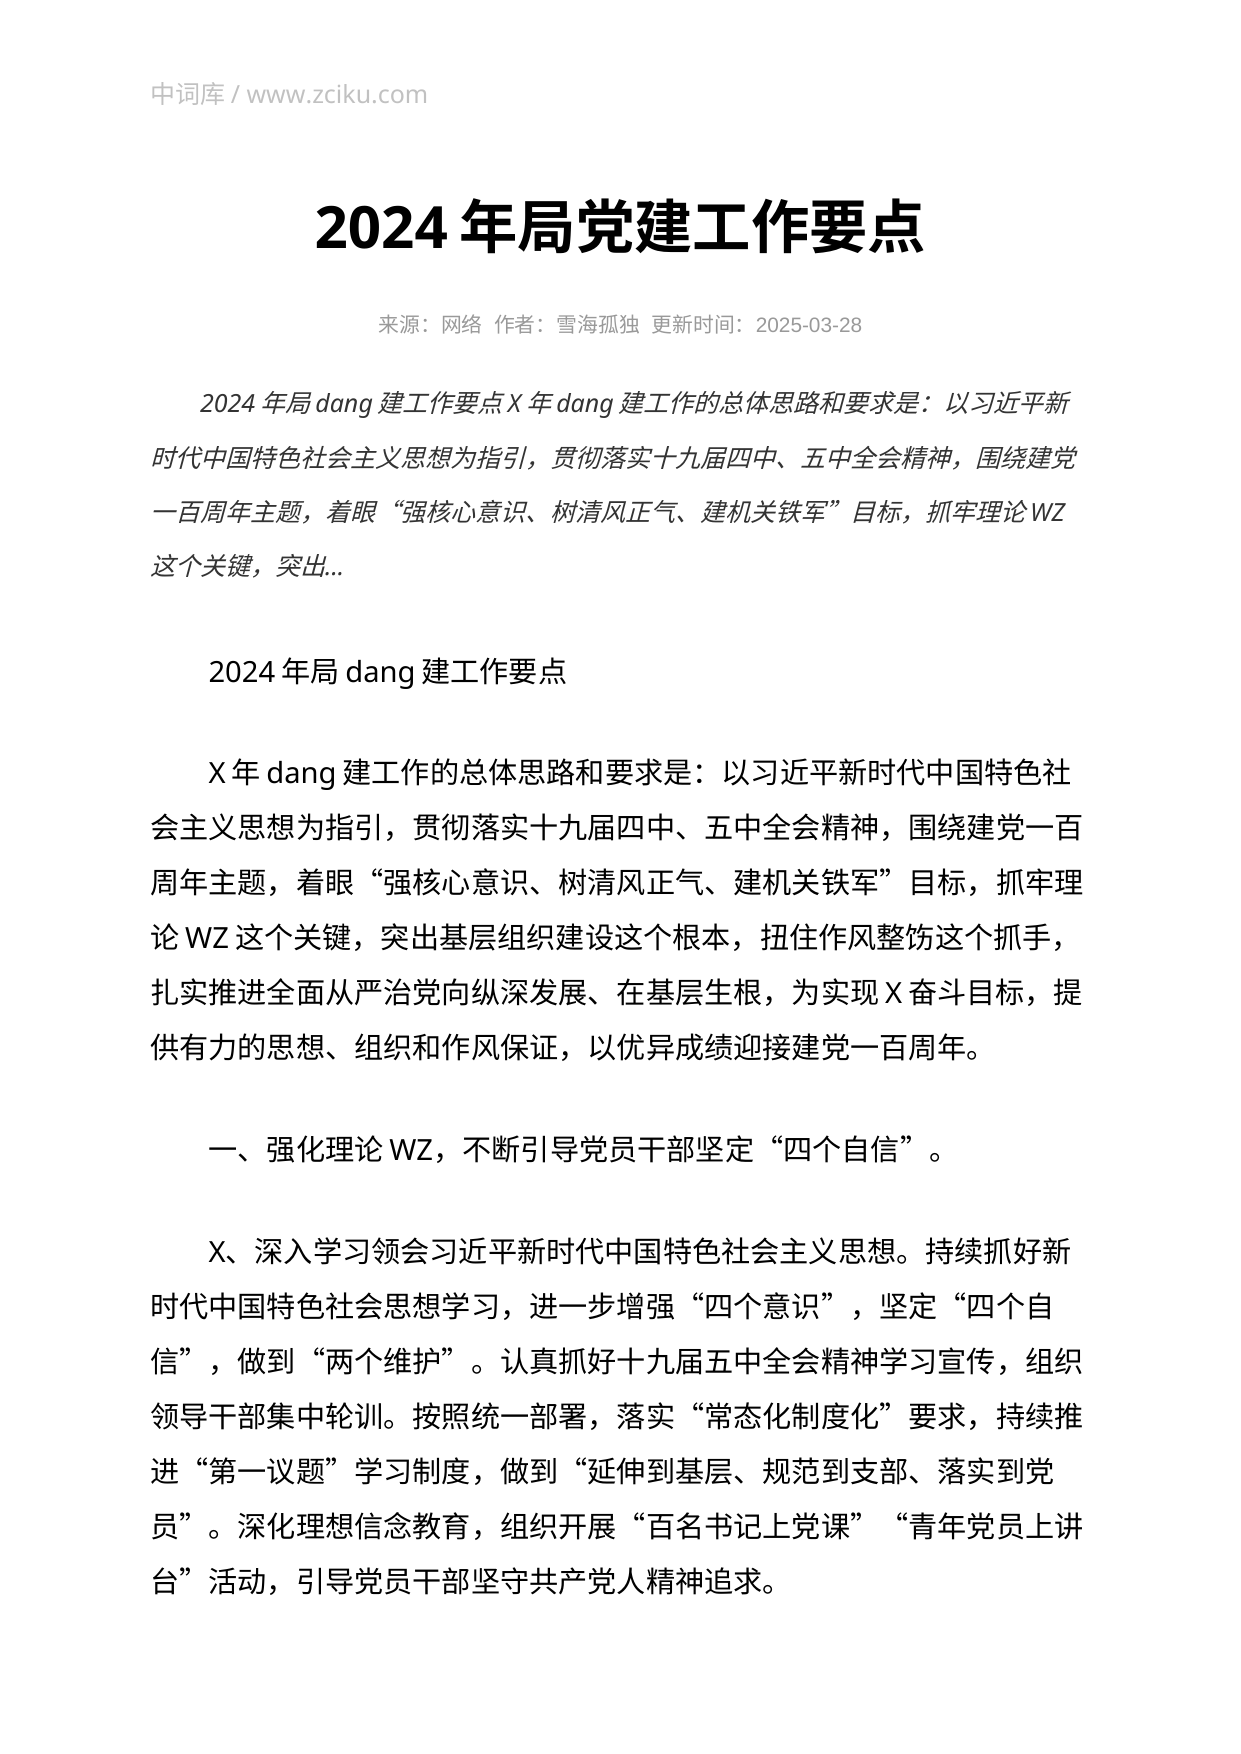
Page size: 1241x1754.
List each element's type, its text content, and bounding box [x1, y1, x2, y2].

text X、深入学习领会习近平新时代中国特色社会主义思想。持续抓好新时代中国特色社会思想学习，进一步增强“四个意识”，坚定“四个自信”，做到“两个维护”。认真抓好十九届五中全会精神学习宣传，组织领导干部集中轮训。按照统一部署，落实“常态化制度化”要求，持续推进“第一议题”学习制度，做到“延伸到基层、规范到支部、落实到党员”。深化理想信念教育，组织开展“百名书记上党课”“青年党员上讲台”活动，引导党员干部坚守共产党人精神追求。 [150, 1229, 1090, 1600]
text 一、强化理论WZ，不断引导党员干部坚定“四个自信”。 [150, 1127, 1090, 1169]
text 2024年局dang建工作要点X年dang建工作的总体思路和要求是：以习近平新时代中国特色社会主义思想为指引，贯彻落实十九届四中、五中全会精神，围绕建党一百周年主题，着眼“强核心意识、树清风正气、建机关铁军”目标，抓牢理论WZ这个关键，突出... [150, 384, 1090, 583]
text 2024年局dang建工作要点 [150, 648, 1090, 691]
subtitle 2024年局党建工作要点 [150, 181, 1090, 266]
text X年dang建工作的总体思路和要求是：以习近平新时代中国特色社会主义思想为指引，贯彻落实十九届四中、五中全会精神，围绕建党一百周年主题，着眼“强核心意识、树清风正气、建机关铁军”目标，抓牢理论WZ这个关键，突出基层组织建设这个根本，扭住作风整饬这个抓手，扎实推进全面从严治党向纵深发展、在基层生根，为实现X奋斗目标，提供有力的思想、组织和作风保证，以优异成绩迎接建党一百周年。 [150, 750, 1090, 1067]
text 来源：网络 作者：雪海孤独 更新时间：2025-03-28 [150, 313, 1090, 337]
